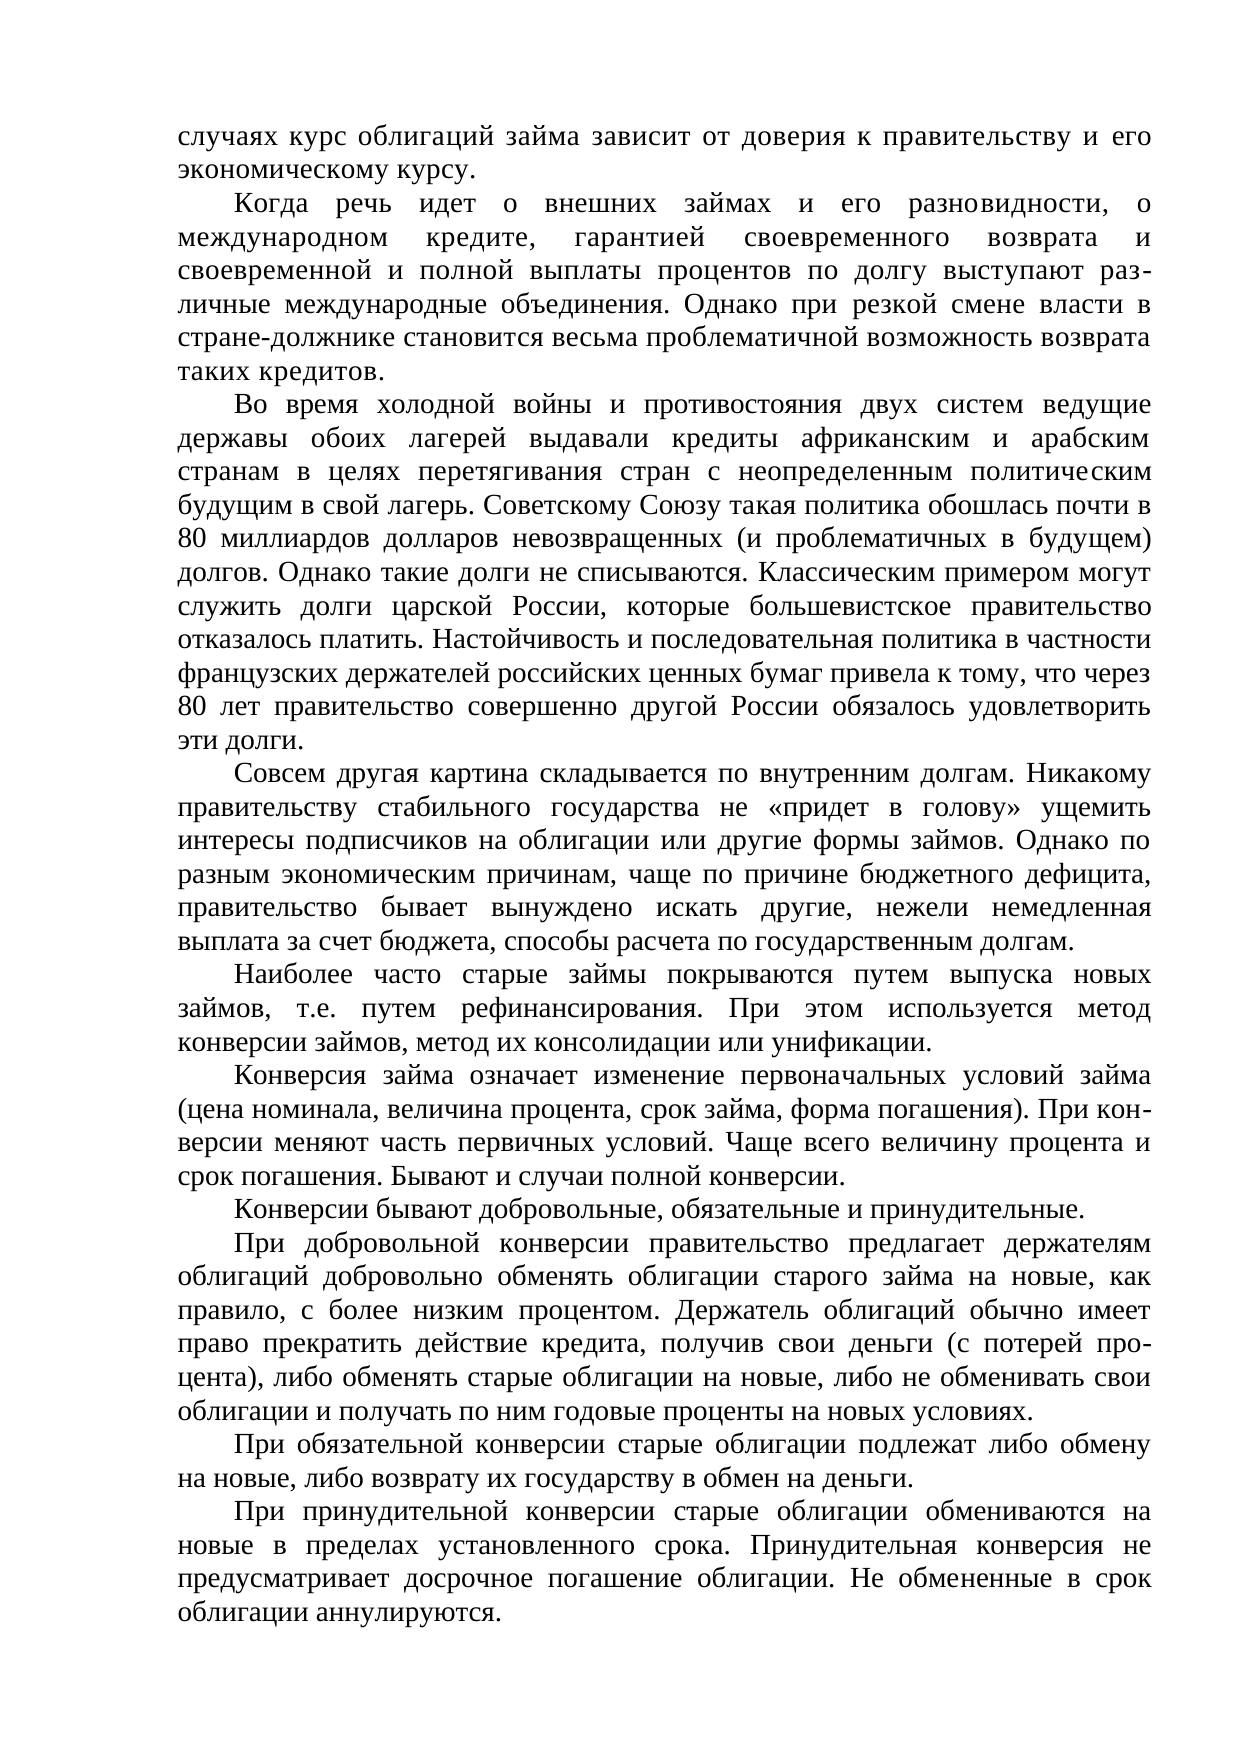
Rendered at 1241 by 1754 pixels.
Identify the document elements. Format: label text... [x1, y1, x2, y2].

text Совсем другая картина складывается по внутренним долгам. Никакому правительству стабильного государства не «придет в голову» ущемить интересы подписчиков на облигации или другие формы займов. Однако по разным экономическим причинам, чаще по причине бюджетного дефицита, правительство бывает вынуждено искать другие, нежели немедленная выплата за счет бюджета, способы расчета по государственным долгам. [177, 755, 1152, 957]
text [177, 118, 1152, 185]
text При добровольной конверсии правительство предлагает держателям облигаций добровольно обменять облигации старого займа на новые, как правило, с более низким процентом. Держатель облигаций обычно имеет право прекратить действие кредита, получив свои деньги (с потерей процента), либо обменять старые облигации на новые, либо не обменивать свои облигации и получать по ним годовые проценты на новых условиях. [177, 1225, 1152, 1426]
text Конверсии бывают добровольные, обязательные и принудительные. [177, 1191, 1152, 1225]
text При принудительной конверсии старые облигации обмениваются на новые в пределах установленного срока. Принудительная конверсия не предусматривает досрочное погашение облигации. Не обмененные в срок облигации аннулируются. [177, 1493, 1152, 1627]
text Во время холодной войны и противостояния двух систем ведущие державы обоих лагерей выдавали кредиты африканским и арабским странам в целях перетягивания стран с неопределенным политическим будущим в свой лагерь. Советскому Союзу такая политика обошлась почти в 80 миллиардов долларов невозвращенных (и проблематичных в будущем) долгов. Однако такие долги не списываются. Классическим примером могут служить долги царской России, которые большевистское правительство отказалось платить. Настойчивость и последовательная политика в частности французских держателей российских ценных бумаг привела к тому, что через 80 лет правительство совершенно другой России обязалось удовлетворить эти долги. [177, 386, 1152, 755]
text Конверсия займа означает изменение первоначальных условий займа (цена номинала, величина процента, срок займа, форма погашения). При конверсии меняют часть первичных условий. Чаще всего величину процента и срок погашения. Бывают и случаи полной конверсии. [177, 1057, 1152, 1191]
text При обязательной конверсии старые облигации подлежат либо обмену на новые, либо возврату их государству в обмен на деньги. [177, 1426, 1152, 1493]
text Когда речь идет о внешних займах и его разновидности, о международном кредите, гарантией своевременного возврата и своевременной и полной выплаты процентов по долгу выступают различные международные объединения. Однако при резкой смене власти в стране-должнике становится весьма проблематичной возможность возврата таких кредитов. [177, 185, 1152, 386]
text Наиболее часто старые займы покрываются путем выпуска новых займов, т.е. путем рефинансирования. При этом используется метод конверсии займов, метод их консолидации или унификации. [177, 957, 1152, 1057]
